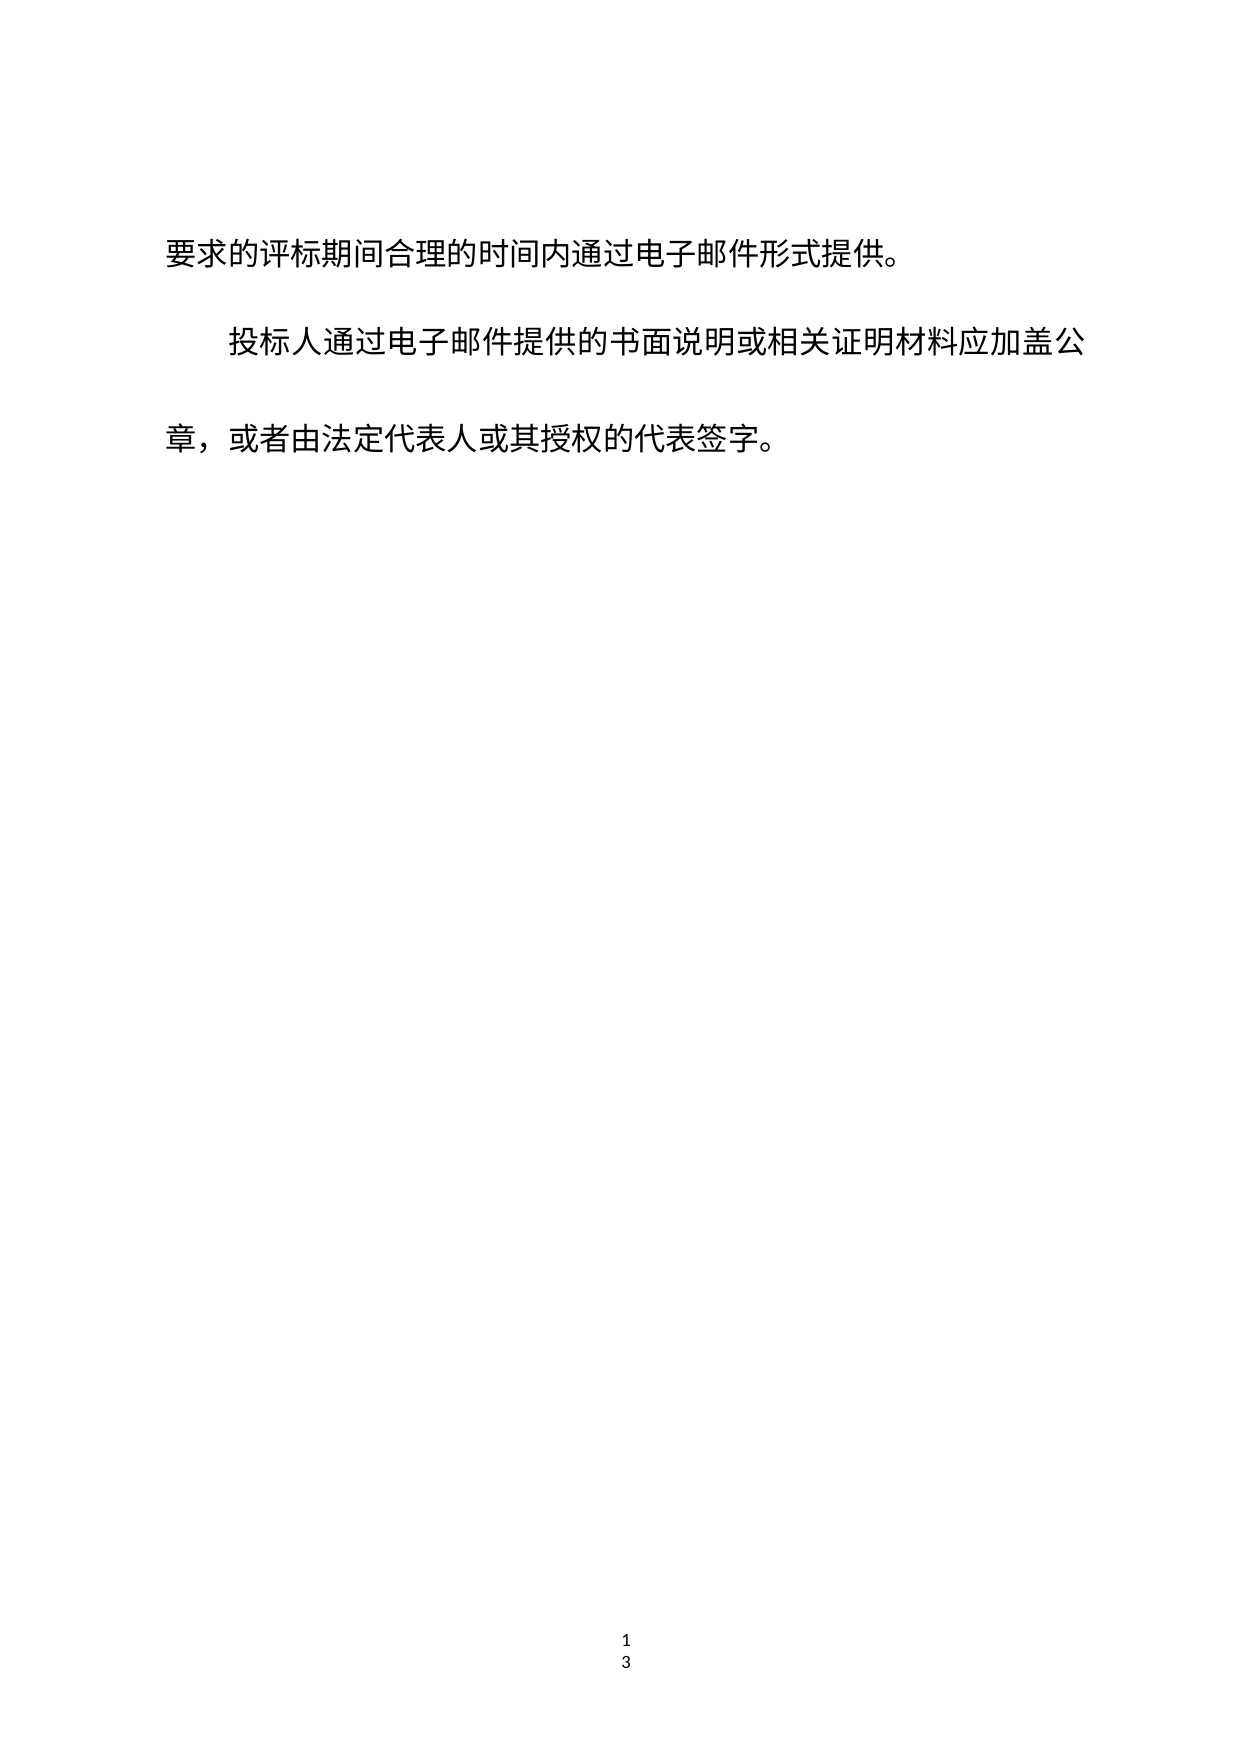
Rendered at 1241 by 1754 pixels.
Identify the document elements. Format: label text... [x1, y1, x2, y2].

text 投标人通过电子邮件提供的书面说明或相关证明材料应加盖公章，或者由法定代表人或其授权的代表签字。 [165, 307, 1087, 470]
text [165, 219, 1087, 284]
